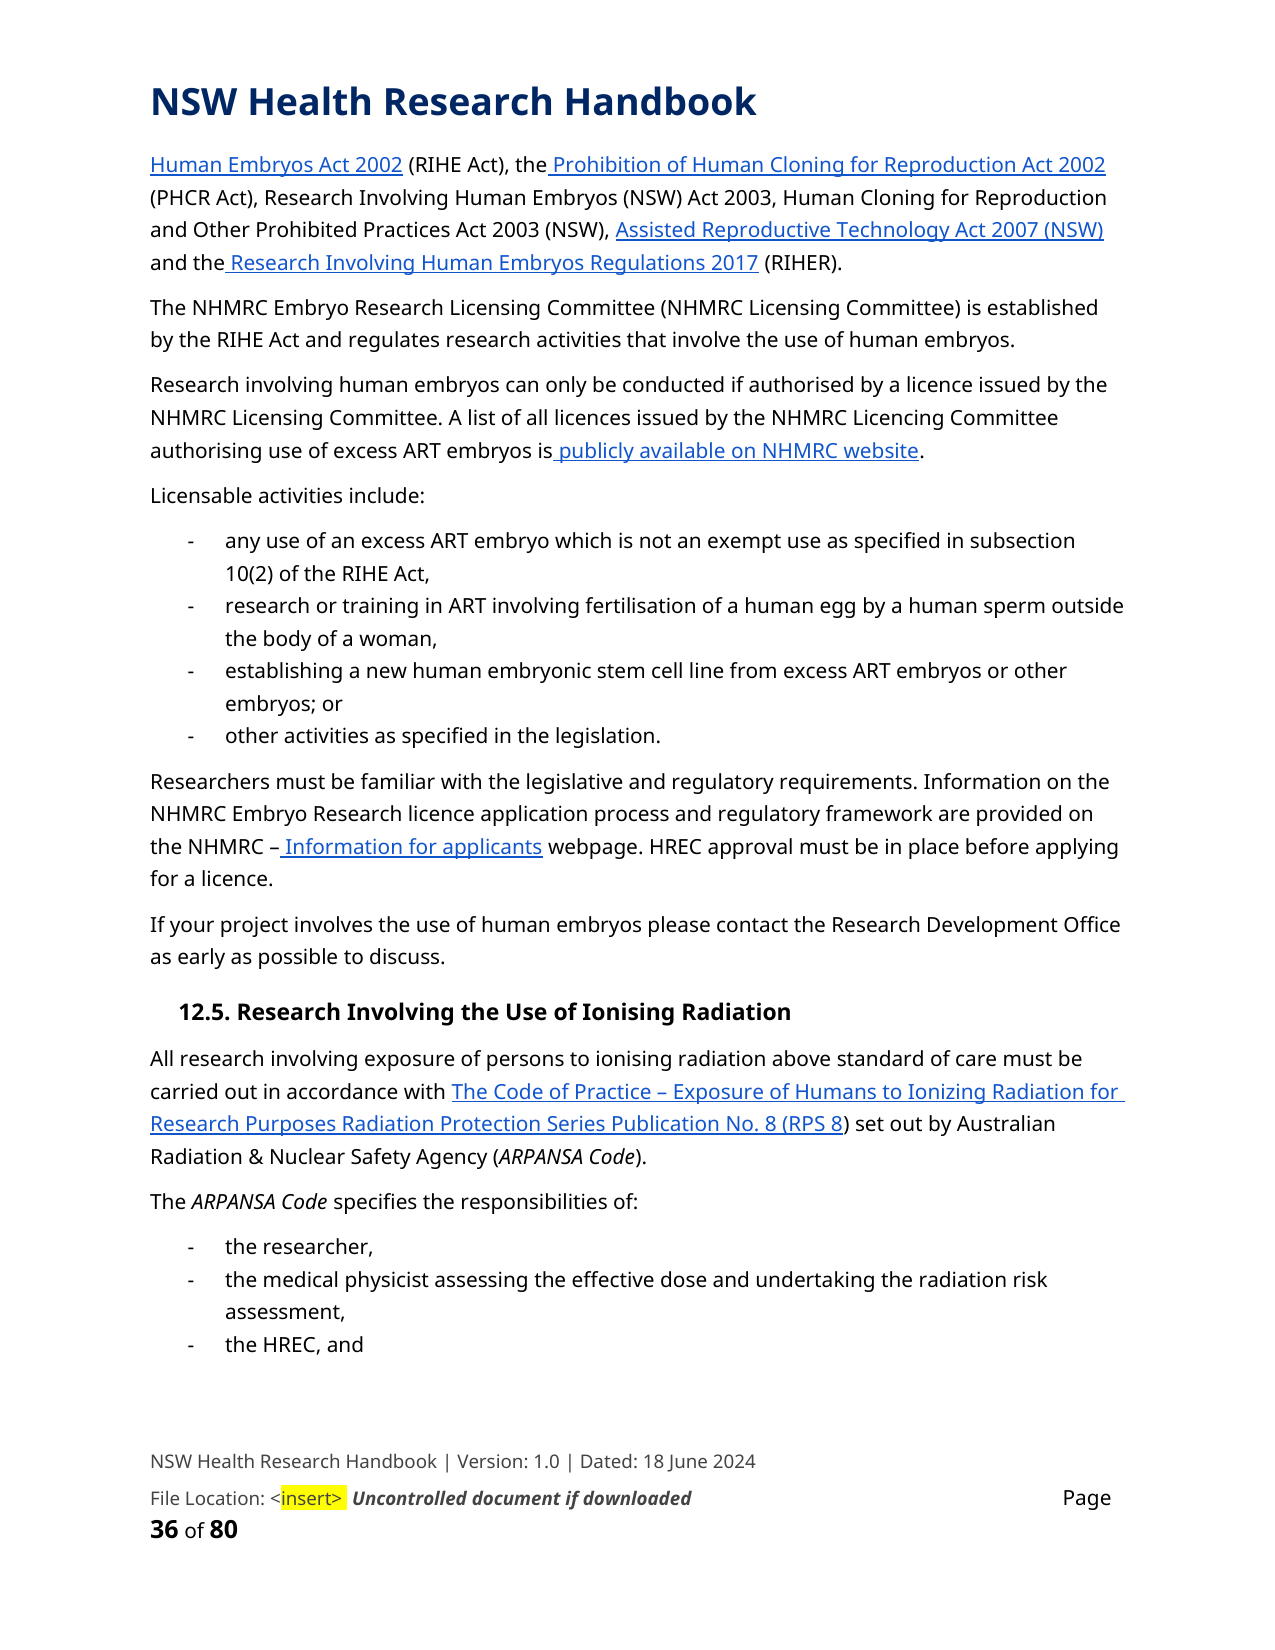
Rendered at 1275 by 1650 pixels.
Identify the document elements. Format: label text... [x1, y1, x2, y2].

list the HREC, and [187, 1330, 1125, 1358]
list the medical physicist assessing the effective dose and undertaking the radiation risk assessment, [187, 1265, 1125, 1326]
text Licensable activities include: [150, 481, 1125, 509]
text All research involving exposure of persons to ionising radiation above standard of care must be carried out in accordance with The Code of Practice – Exposure of Humans to Ionizing Radiation for Research Purposes Radiation Protection Series Publication No. 8 (RPS 8) set out by Australian Radiation & Nuclear Safety Agency (ARPANSA Code). [150, 1044, 1125, 1170]
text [150, 150, 1125, 276]
text Research involving human embryos can only be conducted if authorised by a licence issued by the NHMRC Licensing Committee. A list of all licences issued by the NHMRC Licencing Committee authorising use of excess ART embryos is publicly available on NHMRC website. [150, 371, 1125, 464]
list establishing a new human embryonic stem cell line from excess ART embryos or other embryos; or [187, 656, 1125, 717]
list other activities as specified in the legislation. [187, 722, 1125, 750]
text The ARPANSA Code specifies the responsibilities of: [150, 1187, 1125, 1216]
list the researcher, [187, 1232, 1125, 1261]
subtitle 12.5. Research Involving the Use of Ionising Radiation [178, 996, 1125, 1027]
text The NHMRC Embryo Research Licensing Committee (NHMRC Licensing Committee) is established by the RIHE Act and regulates research activities that involve the use of human embryos. [150, 293, 1125, 354]
list research or training in ART involving fertilisation of a human egg by a human sperm outside the body of a woman, [187, 591, 1125, 652]
text If your project involves the use of human embryos please contact the Research Development Office as early as possible to discuss. [150, 910, 1125, 971]
list any use of an excess ART embryo which is not an exempt use as specified in subsection 10(2) of the RIHE Act, [187, 526, 1125, 587]
text Researchers must be familiar with the legislative and regulatory requirements. Information on the NHMRC Embryo Research licence application process and regulatory framework are provided on the NHMRC – Information for applicants webpage. HREC approval must be in place before applying for a licence. [150, 767, 1125, 893]
